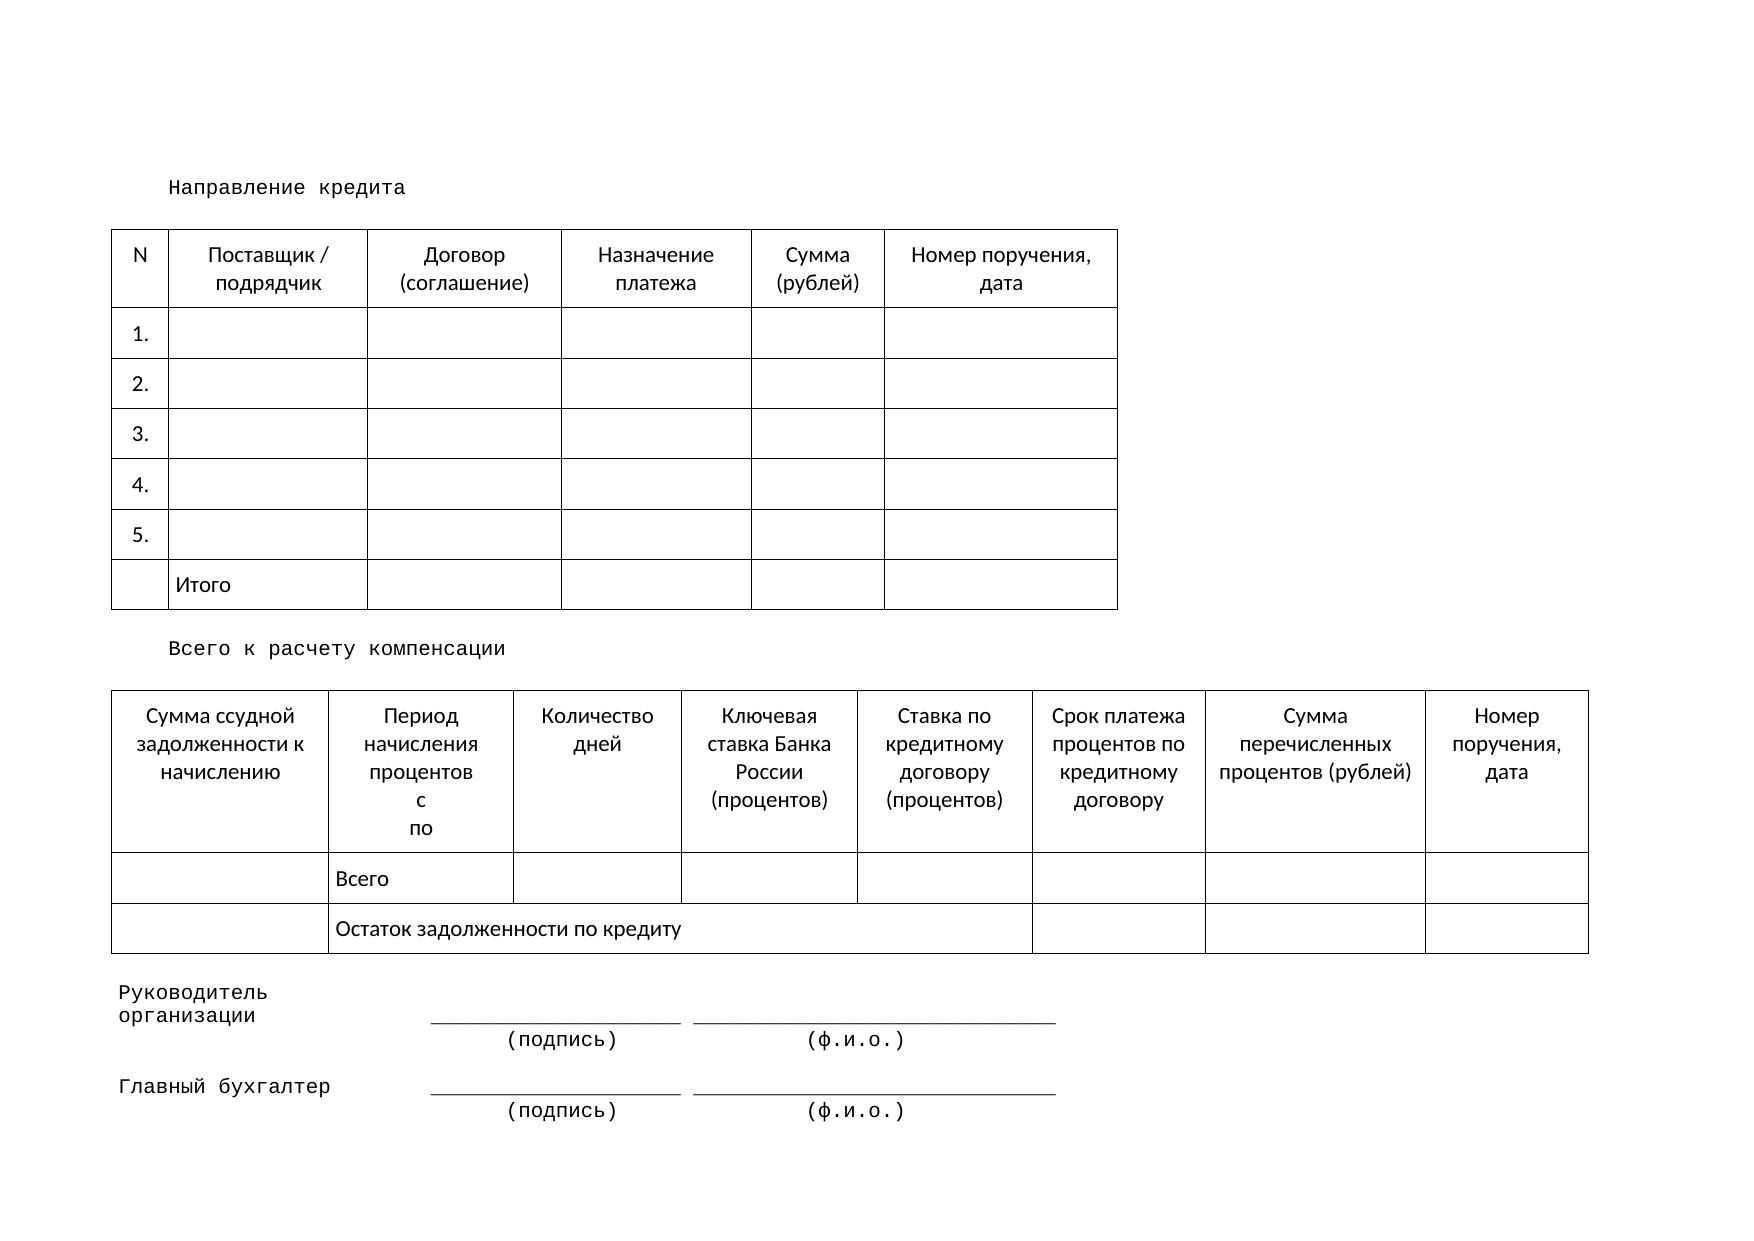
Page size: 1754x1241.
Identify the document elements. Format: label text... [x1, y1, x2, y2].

table_cell [752, 409, 884, 458]
table_header Количество дней [514, 691, 681, 852]
table_cell [169, 409, 367, 458]
table_cell [112, 560, 168, 609]
table_cell [562, 409, 751, 458]
table_cell [368, 308, 561, 357]
table_cell Всего [329, 853, 513, 902]
table_header Номер поручения, дата [1426, 691, 1588, 852]
table_cell [752, 510, 884, 559]
text Всего к расчету компенсации [118, 638, 1636, 662]
table_cell [169, 359, 367, 408]
table_cell [682, 853, 857, 902]
table_cell [368, 409, 561, 458]
table_cell 3. [112, 409, 168, 458]
table_cell [514, 853, 681, 902]
text Главный бухгалтер ____________________ _____________________________ [118, 1076, 1636, 1100]
text организации ____________________ _____________________________ [118, 1006, 1636, 1029]
table_cell [562, 560, 751, 609]
table_cell [1033, 853, 1205, 902]
table_cell [752, 308, 884, 357]
table_header Сумма перечисленных процентов (рублей) [1206, 691, 1425, 852]
table_header Период начисления процентов с по [329, 691, 513, 852]
table_cell Остаток задолженности по кредиту [329, 904, 1032, 953]
table_cell [885, 359, 1117, 408]
table_cell [885, 560, 1117, 609]
table_cell [1033, 904, 1205, 953]
table_cell 4. [112, 459, 168, 508]
table_cell [885, 459, 1117, 508]
table_cell [562, 308, 751, 357]
table_header Поставщик / подрядчик [169, 230, 367, 307]
table_cell [752, 359, 884, 408]
table_header Срок платежа процентов по кредитному договору [1033, 691, 1205, 852]
text (подпись) (ф.и.о.) [118, 1100, 1636, 1124]
table_header Назначение платежа [562, 230, 751, 307]
table_cell [752, 560, 884, 609]
table_header Номер поручения, дата [885, 230, 1117, 307]
table_cell 2. [112, 359, 168, 408]
table_cell 5. [112, 510, 168, 559]
table_header N [112, 230, 168, 307]
table_cell [562, 359, 751, 408]
table_cell [1206, 853, 1425, 902]
table_cell Итого [169, 560, 367, 609]
text (подпись) (ф.и.о.) [118, 1029, 1636, 1053]
table_cell [885, 409, 1117, 458]
table_header Сумма (рублей) [752, 230, 884, 307]
table_cell [858, 853, 1032, 902]
table_cell [1206, 904, 1425, 953]
table_cell [1426, 853, 1588, 902]
table_cell [368, 359, 561, 408]
table_cell [885, 308, 1117, 357]
table_cell [368, 560, 561, 609]
table_cell [562, 510, 751, 559]
table_header Ключевая ставка Банка России (процентов) [682, 691, 857, 852]
text Руководитель [118, 982, 1636, 1006]
table_cell 1. [112, 308, 168, 357]
table_cell [169, 308, 367, 357]
table_cell [1426, 904, 1588, 953]
table_cell [368, 459, 561, 508]
text Направление кредита [118, 177, 1636, 201]
table_cell [169, 459, 367, 508]
table_cell [885, 510, 1117, 559]
table_cell [112, 904, 328, 953]
table_header Договор (соглашение) [368, 230, 561, 307]
table_cell [752, 459, 884, 508]
table_cell [368, 510, 561, 559]
table_header Ставка по кредитному договору (процентов) [858, 691, 1032, 852]
table_cell [112, 853, 328, 902]
table_cell [562, 459, 751, 508]
table_header Сумма ссудной задолженности к начислению [112, 691, 328, 852]
table_cell [169, 510, 367, 559]
